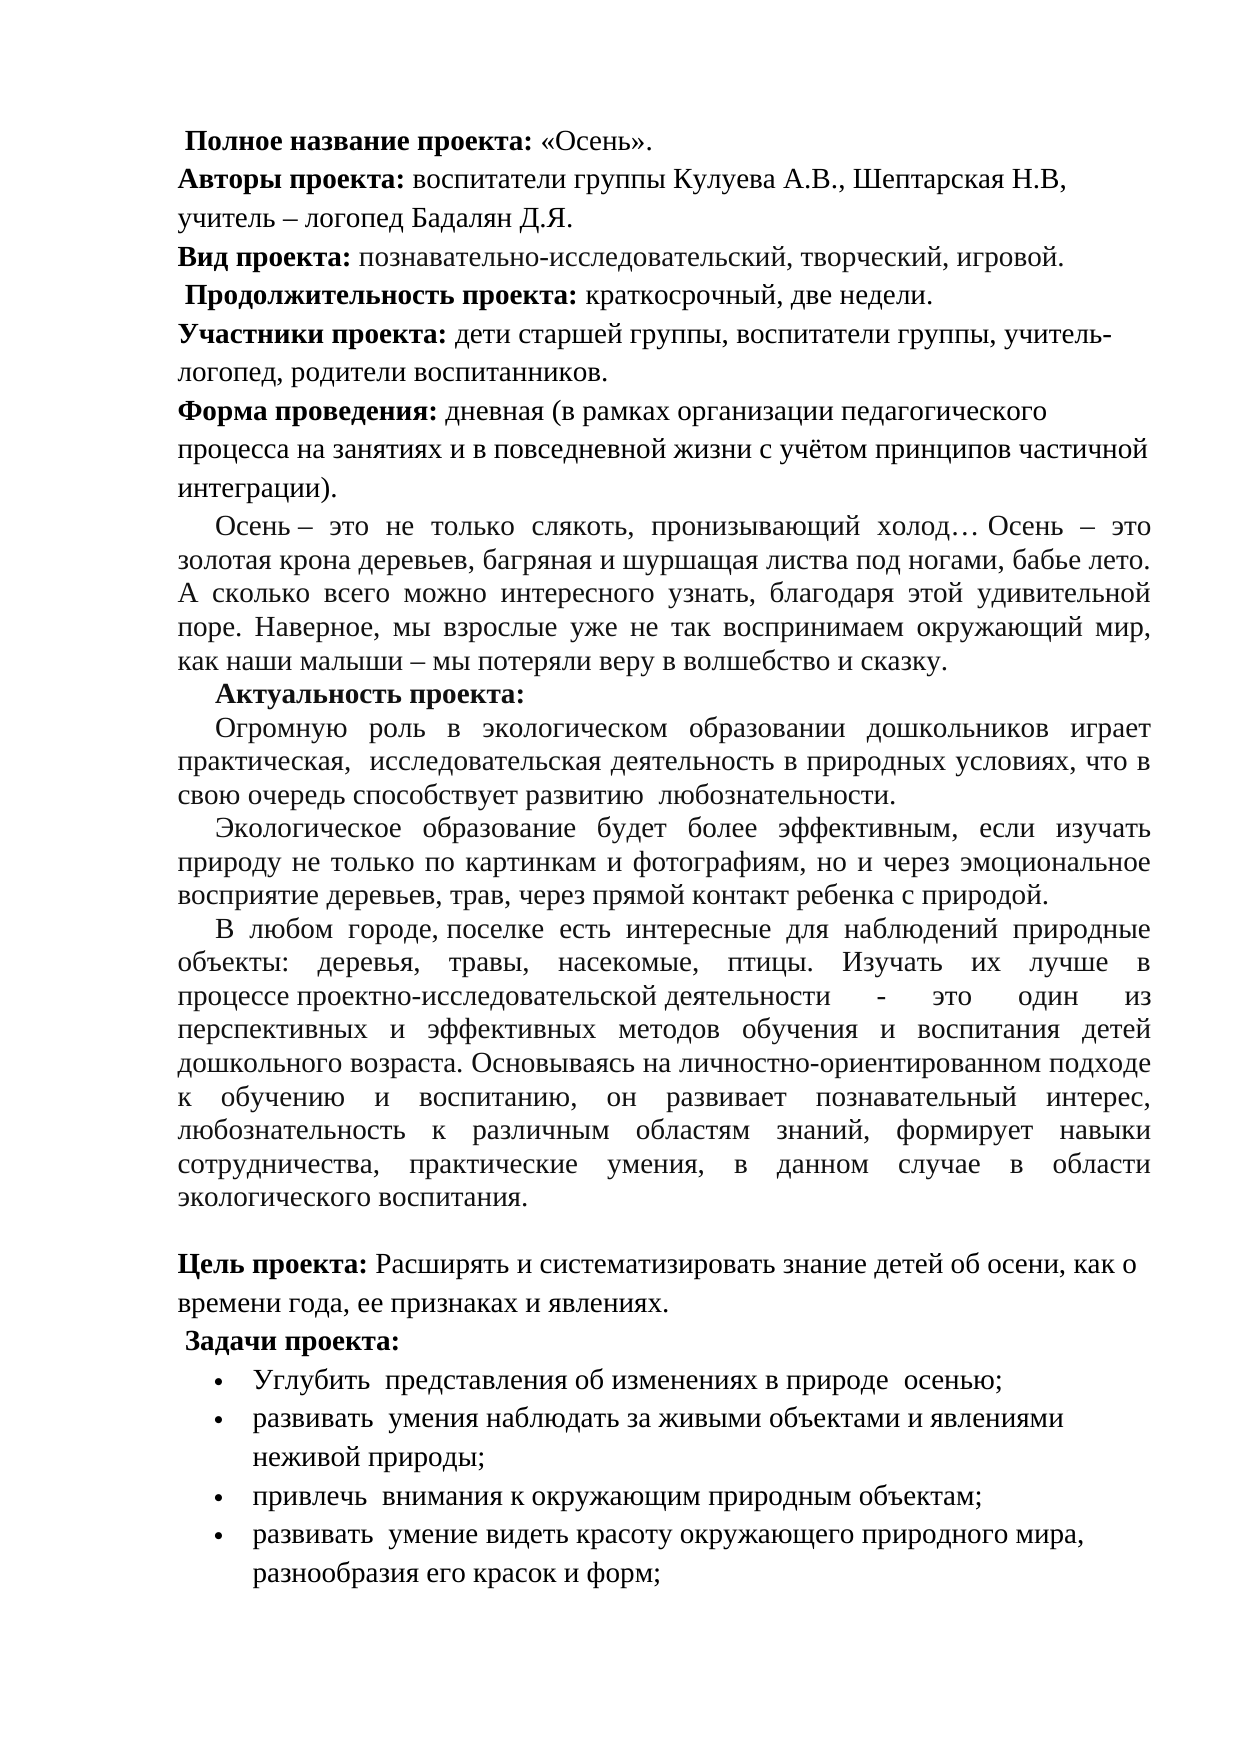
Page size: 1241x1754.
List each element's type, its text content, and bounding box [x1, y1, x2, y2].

text Форма проведения: дневная (в рамках организации педагогического процесса на занятиях и в повседневной жизни с учётом принципов частичной интеграции). [177, 393, 1152, 503]
text В любом городе, поселке есть интересные для наблюдений природные объекты: деревья, травы, насекомые, птицы. Изучать их лучше в процессе проектно-исследовательской деятельности - это один из перспективных и эффективных методов обучения и воспитания детей дошкольного возраста. Основываясь на личностно-ориентированном подходе к обучению и воспитанию, он развивает познавательный интерес, любознательность к различным областям знаний, формирует навыки сотрудничества, практические умения, в данном случае в области экологического воспитания. [177, 911, 1152, 1213]
text Цель проекта: Расширять и систематизировать знание детей об осени, как о времени года, ее признаках и явлениях. [177, 1246, 1152, 1318]
text Авторы проекта: воспитатели группы Кулуева А.В., Шептарская Н.В, учитель – логопед Бадалян Д.Я. [177, 162, 1152, 234]
list развивать умение видеть красоту окружающего природного мира, разнообразия его красок и форм; [215, 1516, 1152, 1588]
text Осень – это не только слякоть, пронизывающий холод… Осень – это золотая крона деревьев, багряная и шуршащая листва под ногами, бабье лето. А сколько всего можно интересного узнать, благодаря этой удивительной поре. Наверное, мы взрослые уже не так воспринимаем окружающий мир, как наши малыши – мы потеряли веру в волшебство и сказку. [177, 508, 1152, 676]
text Задачи проекта: [177, 1323, 1152, 1357]
text Вид проекта: познавательно-исследовательский, творческий, игровой. [177, 239, 1152, 272]
text Актуальность проекта: [177, 676, 1152, 710]
list привлечь внимания к окружающим природным объектам; [215, 1478, 1152, 1511]
list Углубить представления об изменениях в природе осенью; [215, 1362, 1152, 1396]
text Полное название проекта: «Осень». [177, 123, 1152, 157]
text Участники проекта: дети старшей группы, воспитатели группы, учитель- логопед, родители воспитанников. [177, 316, 1152, 388]
text Продолжительность проекта: краткосрочный, две недели. [177, 277, 1152, 311]
text Огромную роль в экологическом образовании дошкольников играет практическая, исследовательская деятельность в природных условиях, что в свою очередь способствует развитию любознательности. [177, 710, 1152, 810]
list развивать умения наблюдать за живыми объектами и явлениями неживой природы; [215, 1401, 1152, 1473]
text Экологическое образование будет более эффективным, если изучать природу не только по картинкам и фотографиям, но и через эмоциональное восприятие деревьев, трав, через прямой контакт ребенка с природой. [177, 810, 1152, 911]
